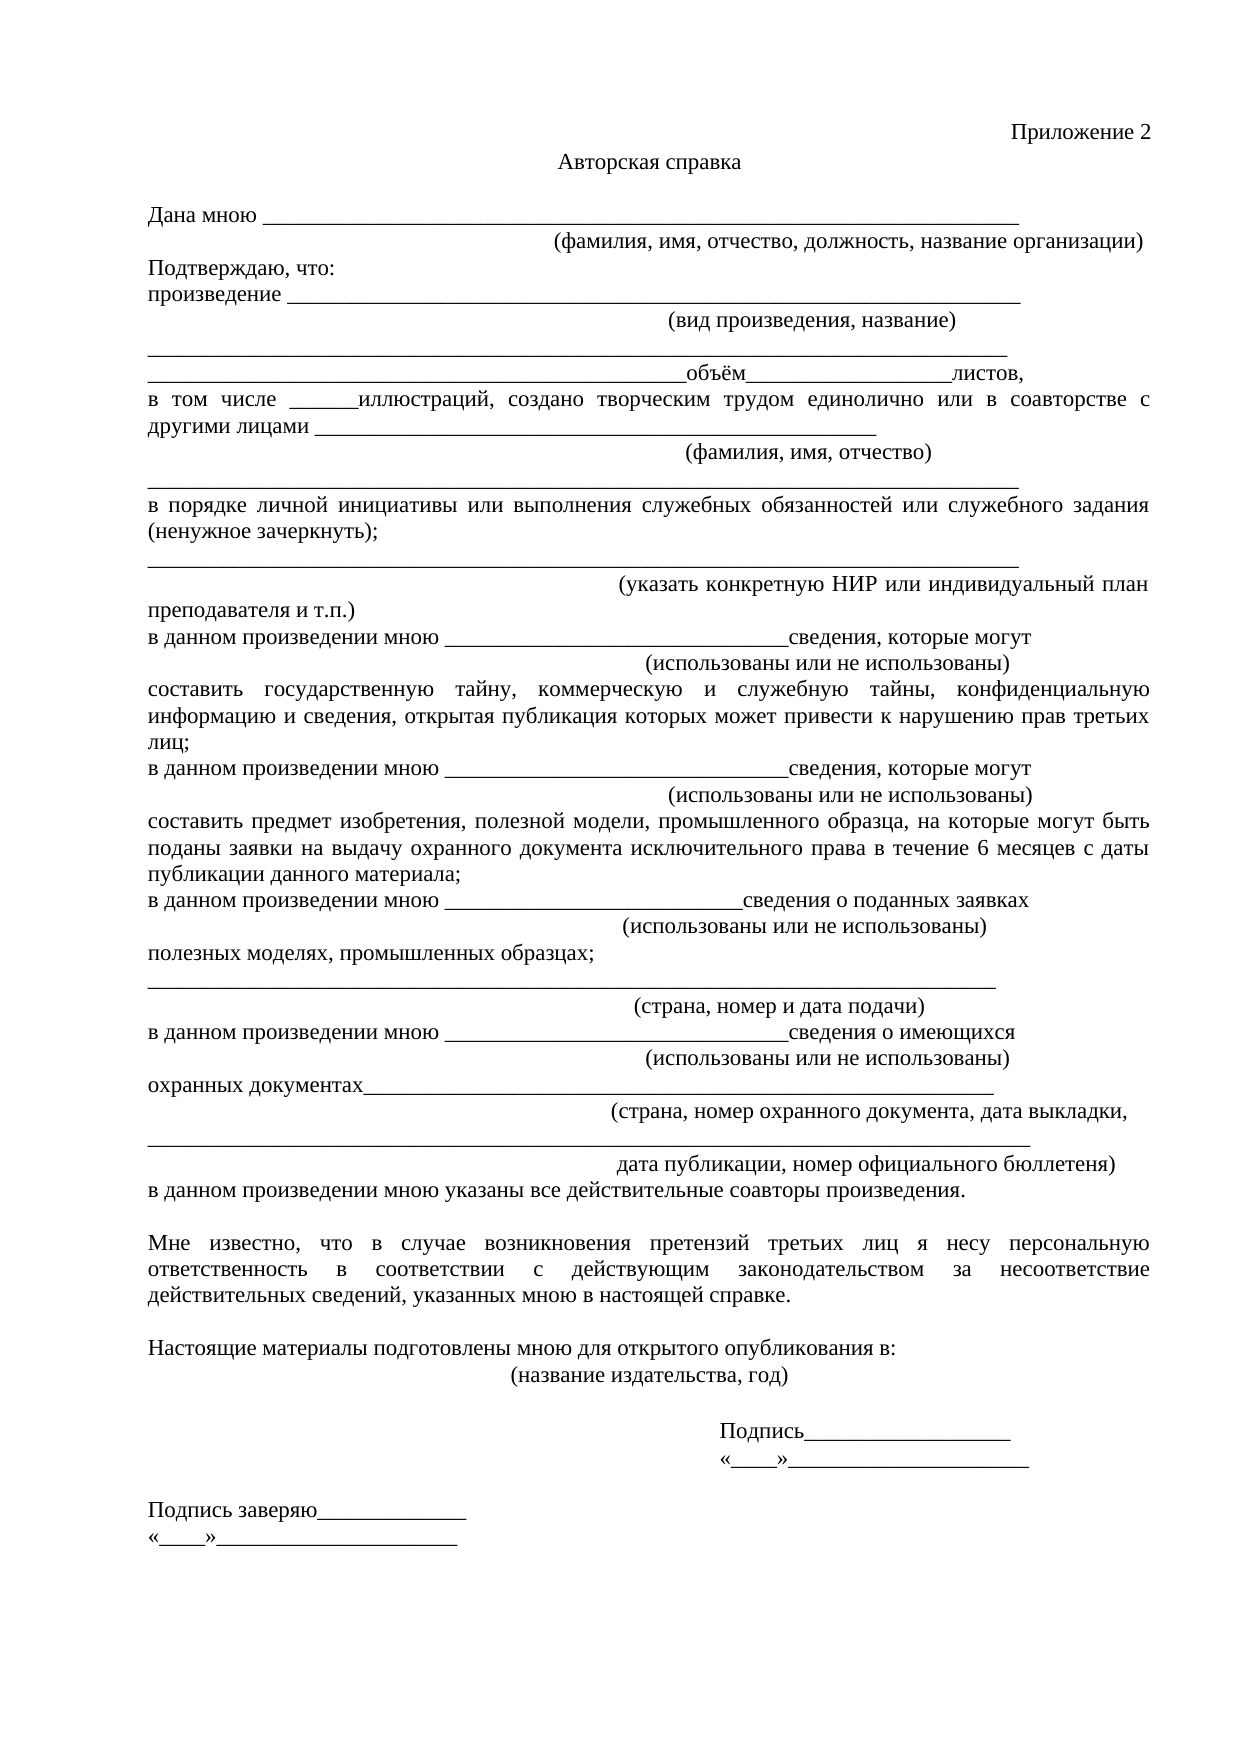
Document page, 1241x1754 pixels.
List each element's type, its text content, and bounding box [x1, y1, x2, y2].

text ____________________________________________________________________________ [148, 464, 1152, 491]
text Авторская справка [148, 148, 1152, 175]
text (использованы или не использованы) [148, 649, 1152, 675]
text произведение ________________________________________________________________ [148, 280, 1152, 306]
text ___________________________________________________________________________ [148, 333, 1152, 359]
text «____»_____________________ [148, 1523, 1152, 1549]
text в данном произведении мною указаны все действительные соавторы произведения. [148, 1176, 1152, 1202]
text (использованы или не использованы) [148, 913, 1152, 939]
text дата публикации, номер официального бюллетеня) [148, 1150, 1152, 1176]
text (указать конкретную НИР или индивидуальный план преподавателя и т.п.) [148, 570, 1152, 623]
text Дана мною __________________________________________________________________ [148, 201, 1152, 227]
text _____________________________________________________________________________ [148, 1123, 1152, 1150]
text (использованы или не использованы) [148, 781, 1152, 807]
text (страна, номер охранного документа, дата выкладки, [148, 1097, 1152, 1123]
text Подтверждаю, что: [148, 254, 1152, 280]
text (фамилия, имя, отчество) [148, 438, 1152, 464]
text в данном произведении мною ______________________________сведения о имеющихся [148, 1018, 1152, 1044]
text Мне известно, что в случае возникновения претензий третьих лиц я несу персональную ответственность в соответствии с действующим законодательством за несоответствие действительных сведений, указанных мною в настоящей справке. [148, 1229, 1152, 1308]
text Настоящие материалы подготовлены мною для открытого опубликования в: [148, 1334, 1152, 1361]
text _______________________________________________объём__________________листов, [148, 359, 1152, 386]
text охранных документах_______________________________________________________ [148, 1071, 1152, 1097]
text в данном произведении мною __________________________сведения о поданных заявках [148, 886, 1152, 913]
text (фамилия, имя, отчество, должность, название организации) [148, 227, 1152, 254]
text Приложение 2 [148, 118, 1152, 144]
text __________________________________________________________________________ [148, 965, 1152, 992]
text в порядке личной инициативы или выполнения служебных обязанностей или служебного задания (ненужное зачеркнуть); [148, 491, 1152, 544]
text (использованы или не использованы) [148, 1044, 1152, 1071]
text «____»_____________________ [148, 1443, 1152, 1470]
text (страна, номер и дата подачи) [148, 992, 1152, 1018]
text (название издательства, год) [148, 1361, 1152, 1387]
text составить государственную тайну, коммерческую и служебную тайны, конфиденциальную информацию и сведения, открытая публикация которых может привести к нарушению прав третьих лиц; [148, 675, 1152, 754]
text Подпись__________________ [148, 1417, 1152, 1443]
text в том числе ______иллюстраций, создано творческим трудом единолично или в соавторстве с другими лицами _________________________________________________ [148, 386, 1152, 438]
text составить предмет изобретения, полезной модели, промышленного образца, на которые могут быть поданы заявки на выдачу охранного документа исключительного права в течение 6 месяцев с даты публикации данного материала; [148, 807, 1152, 886]
text Подпись заверяю_____________ [148, 1496, 1152, 1523]
text (вид произведения, название) [148, 306, 1152, 333]
text в данном произведении мною ______________________________сведения, которые могут [148, 754, 1152, 781]
text полезных моделях, промышленных образцах; [148, 939, 1152, 965]
text в данном произведении мною ______________________________сведения, которые могут [148, 623, 1152, 649]
text ____________________________________________________________________________ [148, 544, 1152, 570]
